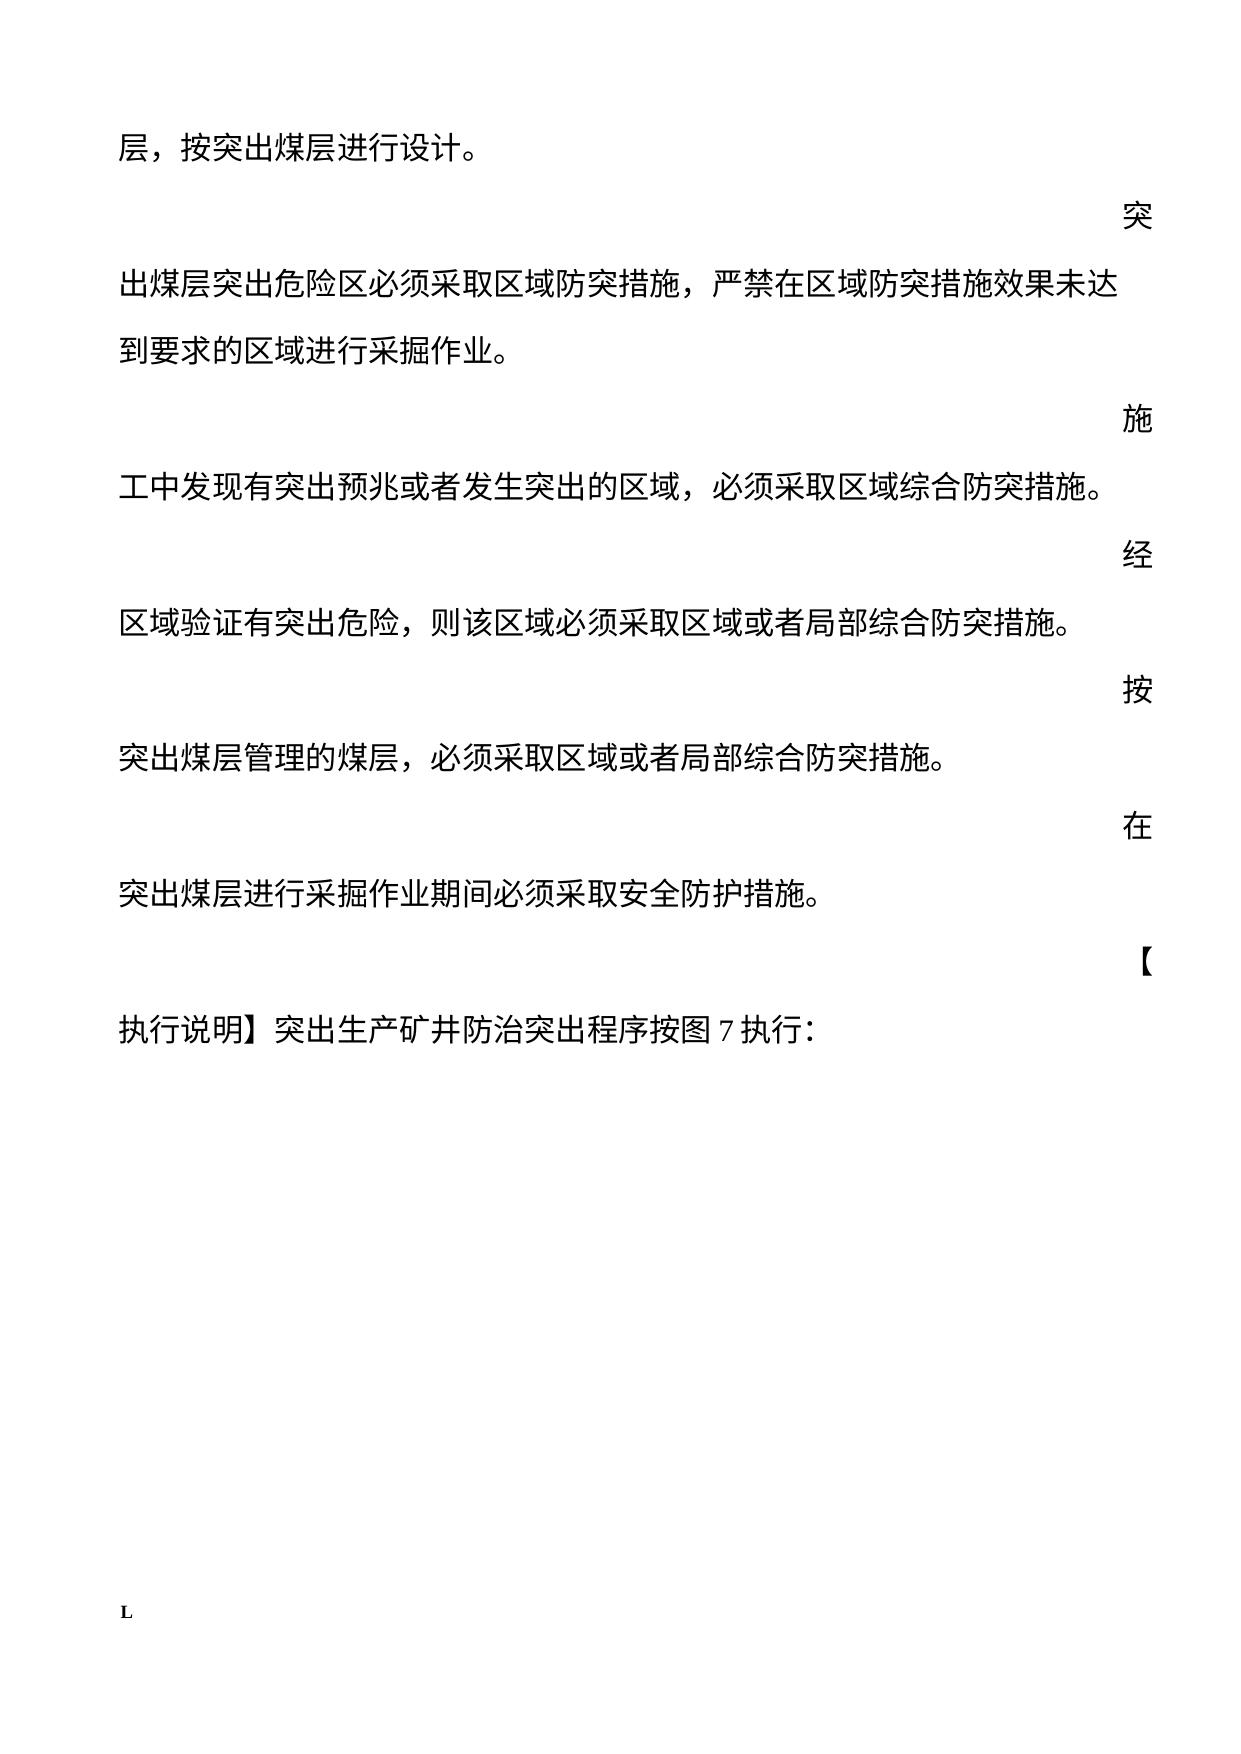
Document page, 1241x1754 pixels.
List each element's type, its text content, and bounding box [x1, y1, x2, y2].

text 在突出煤层进行采掘作业期间必须采取安全防护措施。 [118, 801, 1122, 914]
text 经区域验证有突出危险，则该区域必须采取区域或者局部综合防突措施。 [118, 530, 1122, 643]
text 按突出煤层管理的煤层，必须采取区域或者局部综合防突措施。 [118, 666, 1122, 779]
text 【执行说明】突出生产矿井防治突出程序按图7执行： [118, 937, 1122, 1050]
text 施工中发现有突出预兆或者发生突出的区域，必须采取区域综合防突措施。 [118, 394, 1122, 507]
text 突出煤层突出危险区必须采取区域防突措施，严禁在区域防突措施效果未达到要求的区域进行采掘作业。 [118, 191, 1122, 372]
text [118, 123, 1122, 168]
